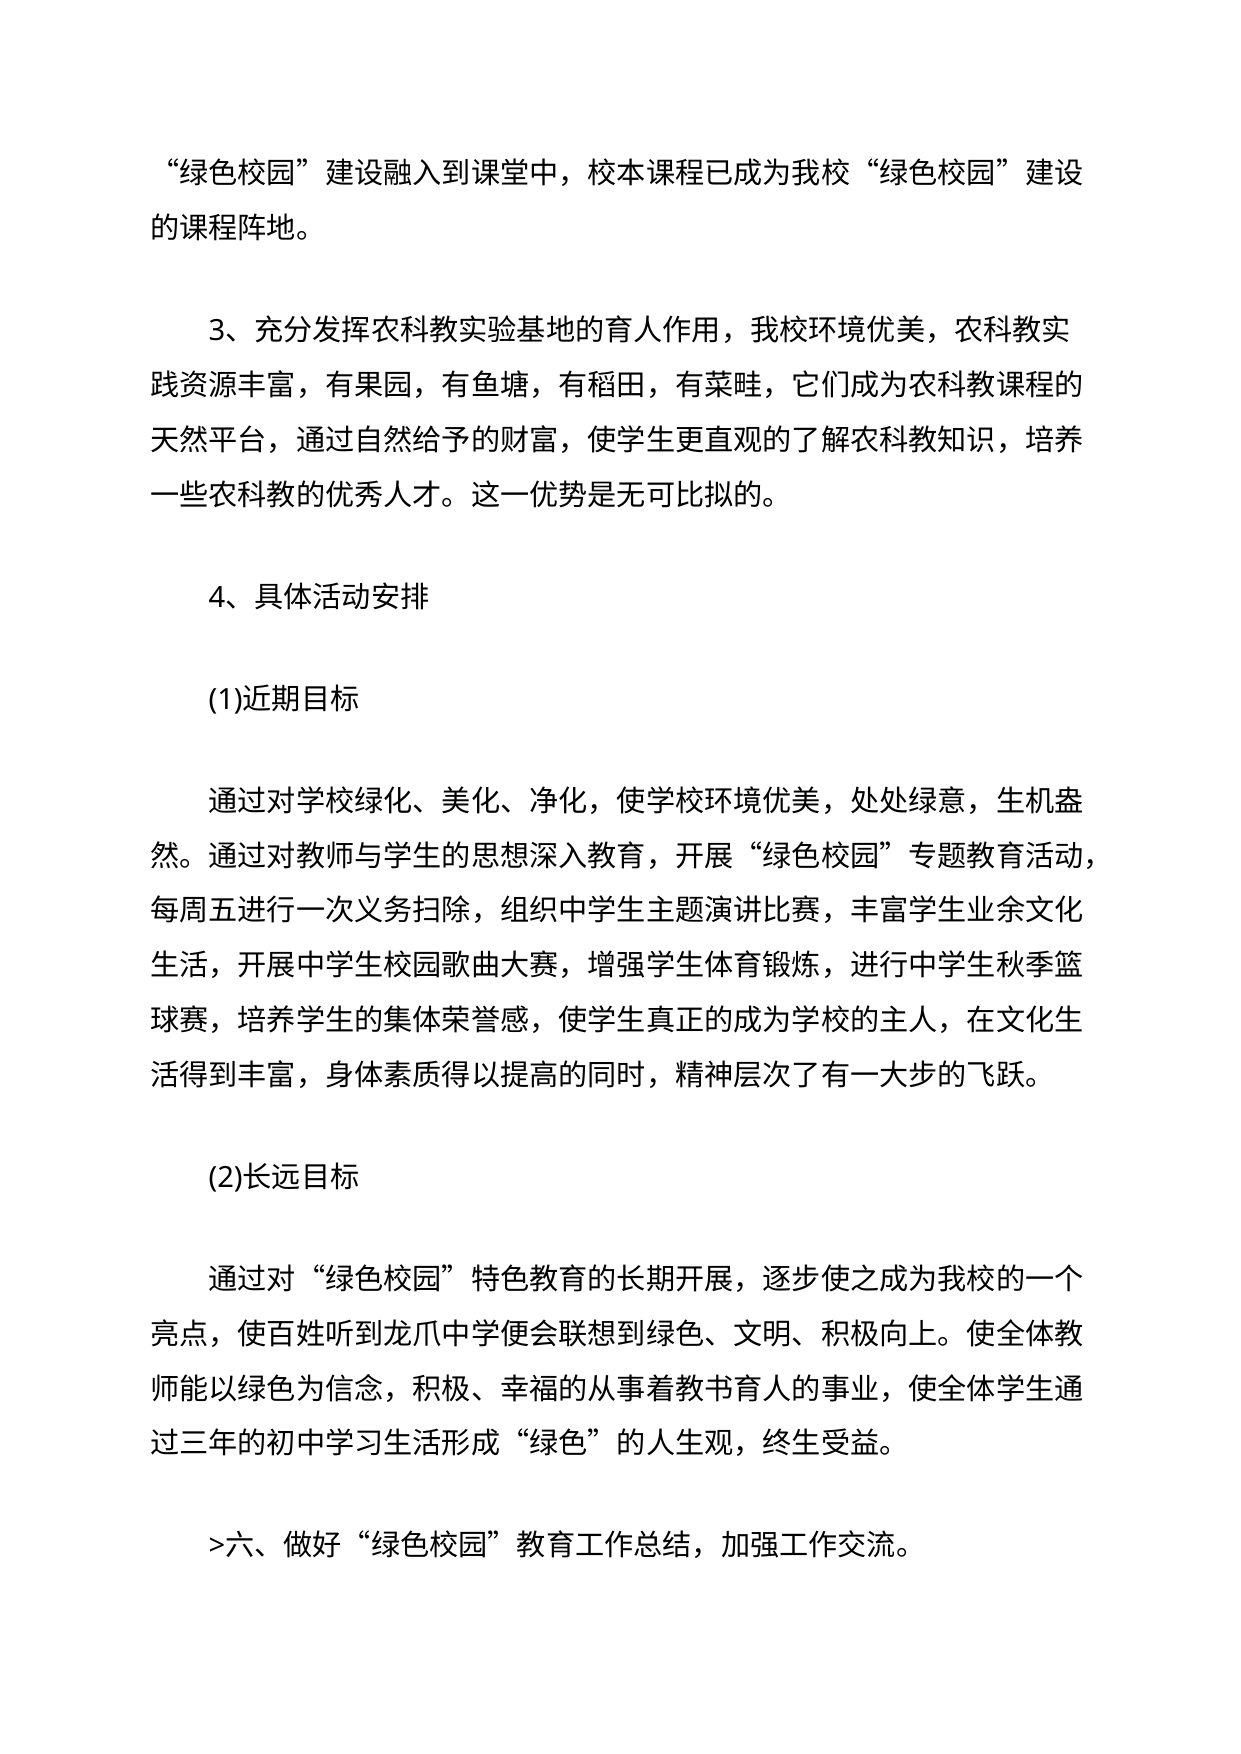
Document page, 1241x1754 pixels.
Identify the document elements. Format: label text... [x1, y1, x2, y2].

text (1)近期目标 [150, 675, 1090, 718]
text (2)长远目标 [150, 1153, 1090, 1196]
text 通过对学校绿化、美化、净化，使学校环境优美，处处绿意，生机盎然。通过对教师与学生的思想深入教育，开展“绿色校园”专题教育活动，每周五进行一次义务扫除，组织中学生主题演讲比赛，丰富学生业余文化生活，开展中学生校园歌曲大赛，增强学生体育锻炼，进行中学生秋季篮球赛，培养学生的集体荣誉感，使学生真正的成为学校的主人，在文化生活得到丰富，身体素质得以提高的同时，精神层次了有一大步的飞跃。 [150, 777, 1090, 1094]
text 4、具体活动安排 [150, 573, 1090, 616]
text 通过对“绿色校园”特色教育的长期开展，逐步使之成为我校的一个亮点，使百姓听到龙爪中学便会联想到绿色、文明、积极向上。使全体教师能以绿色为信念，积极、幸福的从事着教书育人的事业，使全体学生通过三年的初中学习生活形成“绿色”的人生观，终生受益。 [150, 1255, 1090, 1462]
text 3、充分发挥农科教实验基地的育人作用，我校环境优美，农科教实践资源丰富，有果园，有鱼塘，有稻田，有菜畦，它们成为农科教课程的天然平台，通过自然给予的财富，使学生更直观的了解农科教知识，培养一些农科教的优秀人才。这一优势是无可比拟的。 [150, 307, 1090, 514]
text >六、做好“绿色校园”教育工作总结，加强工作交流。 [150, 1522, 1090, 1564]
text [150, 150, 1090, 247]
